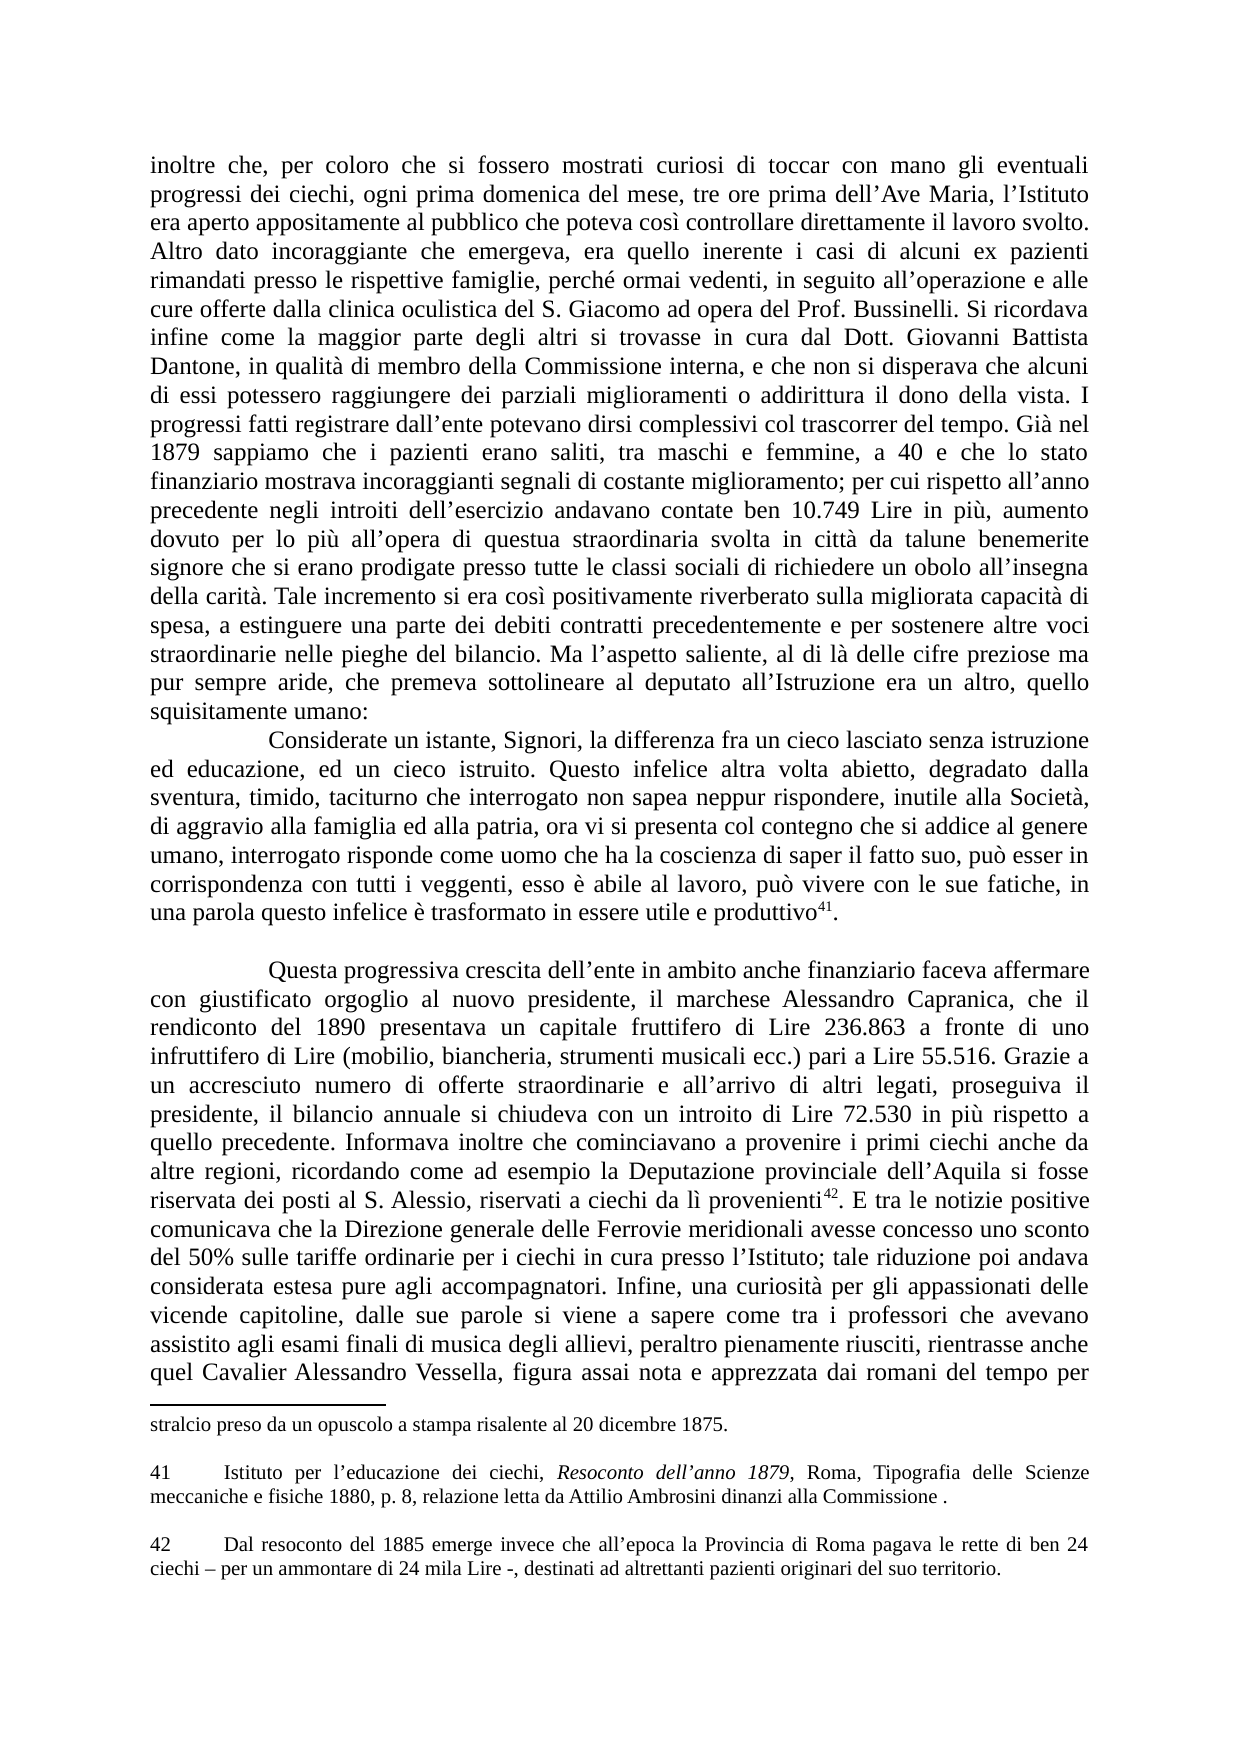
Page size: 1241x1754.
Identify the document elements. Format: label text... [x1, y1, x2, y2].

text In quei primi anni di vita dell’ente rivestono una singolare importanza quei resoconti amministrativi pubblicati annualmente, e reperiti presso i due archivi consultati, in quanto, seppur non rinvenuti per ogni anno, sono in grado di restituirci un’immagine piuttosto vivida e precisa del contesto generale, registrando inoltre anche l’andamento generale della struttura. Essi infatti, accanto all’indispensabile parte dedicata alla agli aspetti computistici, erano introdotti da alcune relazioni ricche di spunti di riflessione, poiché incentrate sui risvolti di natura umana e morale inerenti i pazienti. Ad esempio in quello del 1875 si contavano 28 ricoverati in tutto, di cui 23 maschi e 5 femmine e si precisava che, se l’istruzione religiosa, letteraria e musicale cominciava a entrare a pieno regime, si sperava entro l’anno di cominciare quelle manuali affinché possano «dare al cieco un provvedimento ed una occupazione che gli renda meno sensibile la mancanza della luce». Si specificava inoltre che, per coloro che si fossero mostrati curiosi di toccar con mano gli eventuali progressi dei ciechi, ogni prima domenica del mese, tre ore prima dell’Ave Maria, l’Istituto era aperto appositamente al pubblico che poteva così controllare direttamente il lavoro svolto. Altro dato incoraggiante che emergeva, era quello inerente i casi di alcuni ex pazienti rimandati presso le rispettive famiglie, perché ormai vedenti, in seguito all’operazione e alle cure offerte dalla clinica oculistica del S. Giacomo ad opera del Prof. Bussinelli. Si ricordava infine come la maggior parte degli altri si trovasse in cura dal Dott. Giovanni Battista Dantone, in qualità di membro della Commissione interna, e che non si disperava che alcuni di essi potessero raggiungere dei parziali miglioramenti o addirittura il dono della vista. I progressi fatti registrare dall’ente potevano dirsi complessivi col trascorrer del tempo. Già nel 1879 sappiamo che i pazienti erano saliti, tra maschi e femmine, a 40 e che lo stato finanziario mostrava incoraggianti segnali di costante miglioramento; per cui rispetto all’anno precedente negli introiti dell’esercizio andavano contate ben 10.749 Lire in più, aumento dovuto per lo più all’opera di questua straordinaria svolta in città da talune benemerite signore che si erano prodigate presso tutte le classi sociali di richiedere un obolo all’insegna della carità. Tale incremento si era così positivamente riverberato sulla migliorata capacità di spesa, a estinguere una parte dei debiti contratti precedentemente e per sostenere altre voci straordinarie nelle pieghe del bilancio. Ma l’aspetto saliente, al di là delle cifre preziose ma pur sempre aride, che premeva sottolineare al deputato all’Istruzione era un altro, quello squisitamente umano: [150, 150, 1090, 725]
text Considerate un istante, Signori, la differenza fra un cieco lasciato senza istruzione ed educazione, ed un cieco istruito. Questo infelice altra volta abietto, degradato dalla sventura, timido, taciturno che interrogato non sapea neppur rispondere, inutile alla Società, di aggravio alla famiglia ed alla patria, ora vi si presenta col contegno che si addice al genere umano, interrogato risponde come uomo che ha la coscienza di saper il fatto suo, può esser in corrispondenza con tutti i veggenti, esso è abile al lavoro, può vivere con le sue fatiche, in una parola questo infelice è trasformato in essere utile e produttivo. [150, 725, 1090, 926]
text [150, 955, 1090, 1386]
